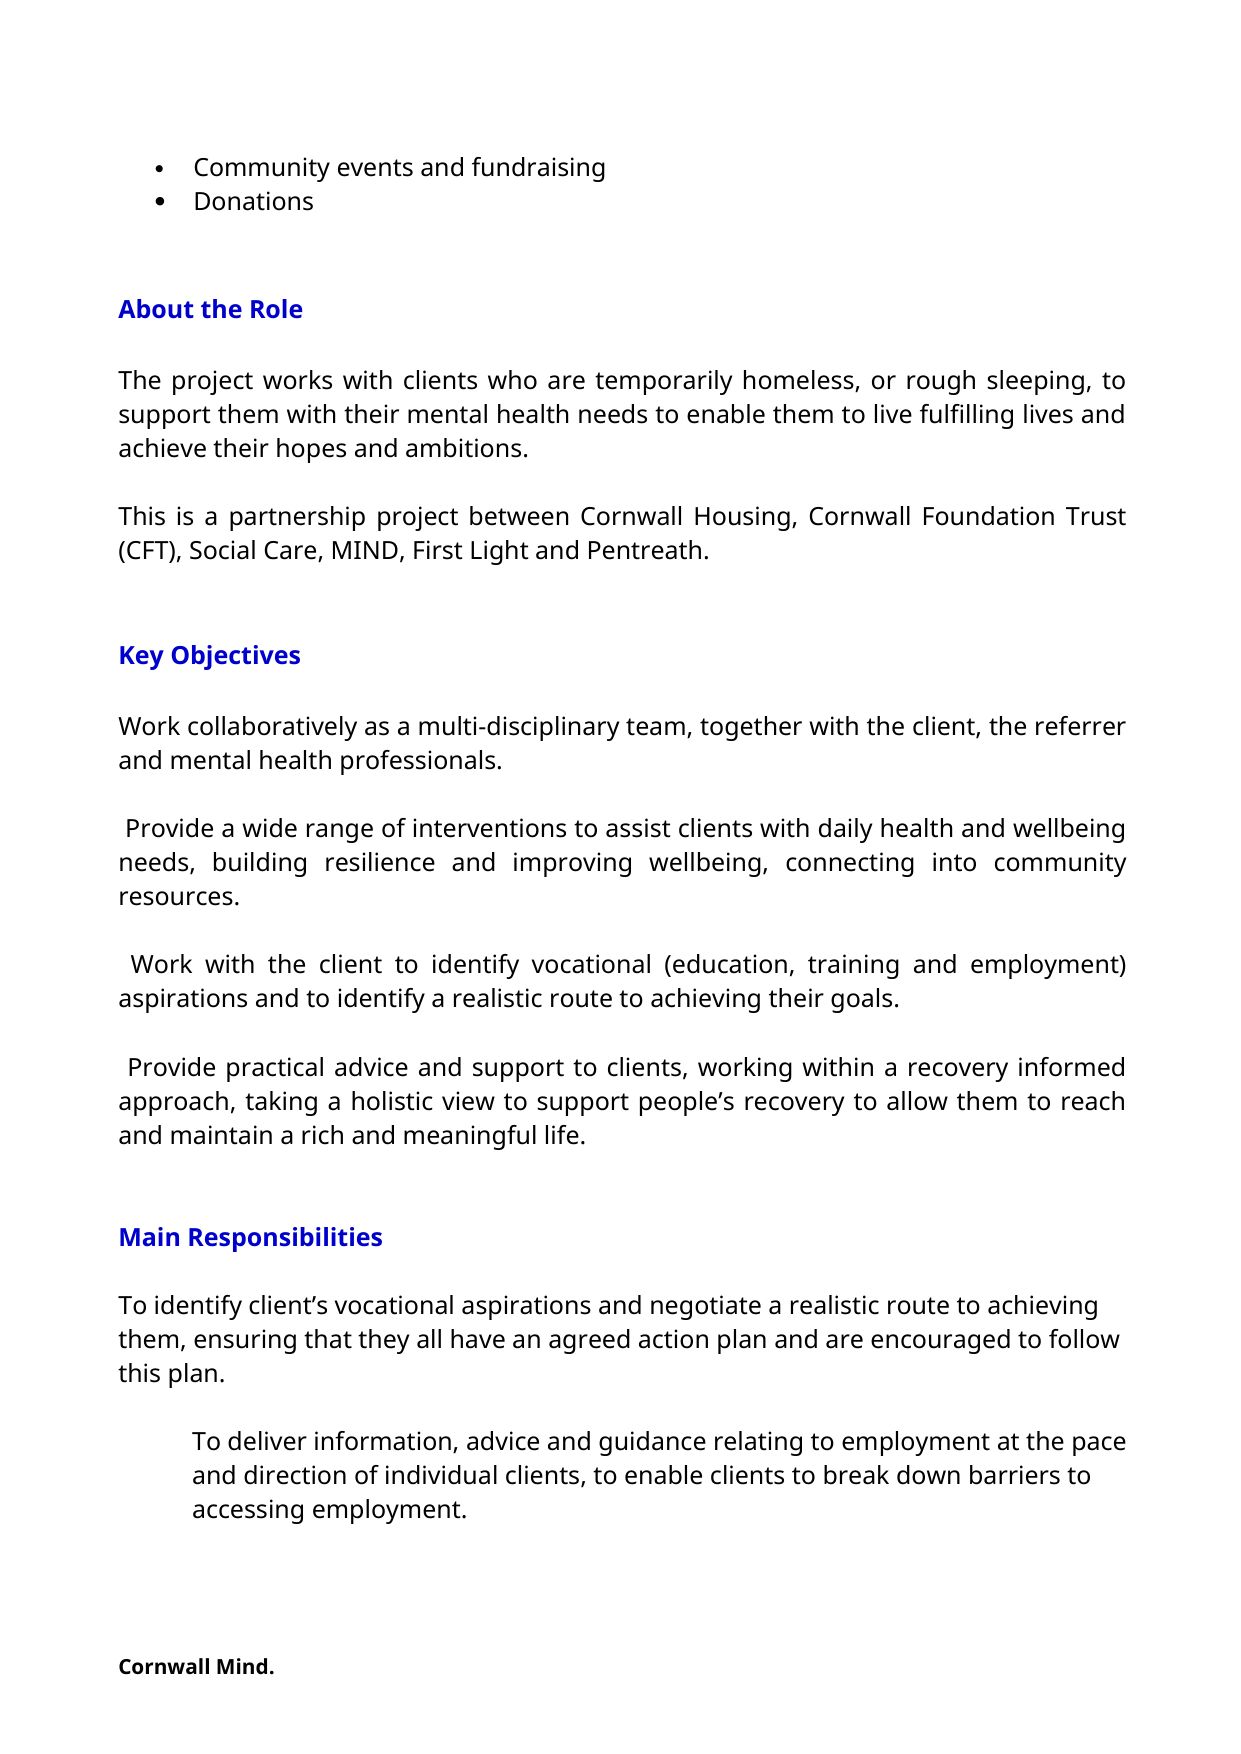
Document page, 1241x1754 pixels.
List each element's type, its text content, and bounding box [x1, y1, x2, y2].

text Main Responsibilities [118, 1219, 1128, 1253]
text Key Objectives [118, 638, 1128, 672]
text Work collaboratively as a multi-disciplinary team, together with the client, the referrer and mental health professionals. [118, 708, 1128, 777]
list Community events and fundraising [156, 150, 1128, 184]
text This is a partnership project between Cornwall Housing, Cornwall Foundation Trust (CFT), Social Care, MIND, First Light and Pentreath. [118, 499, 1128, 567]
text Work with the client to identify vocational (education, training and employment) aspirations and to identify a realistic route to achieving their goals. [118, 947, 1128, 1015]
text To identify client’s vocational aspirations and negotiate a realistic route to achieving them, ensuring that they all have an agreed action plan and are encouraged to follow this plan. [118, 1288, 1128, 1390]
text Provide practical advice and support to clients, working within a recovery informed approach, taking a holistic view to support people’s recovery to allow them to reach and maintain a rich and meaningful life. [118, 1049, 1128, 1151]
text The project works with clients who are temporarily homeless, or rough sleeping, to support them with their mental health needs to enable them to live fulfilling lives and achieve their hopes and ambitions. [118, 362, 1128, 465]
text To deliver information, advice and guidance relating to employment at the pace and direction of individual clients, to enable clients to break down barriers to accessing employment. [192, 1424, 1128, 1526]
text Provide a wide range of interventions to assist clients with daily health and wellbeing needs, building resilience and improving wellbeing, connecting into community resources. [118, 811, 1128, 913]
list Donations [156, 184, 1128, 218]
text About the Role [118, 292, 1128, 326]
